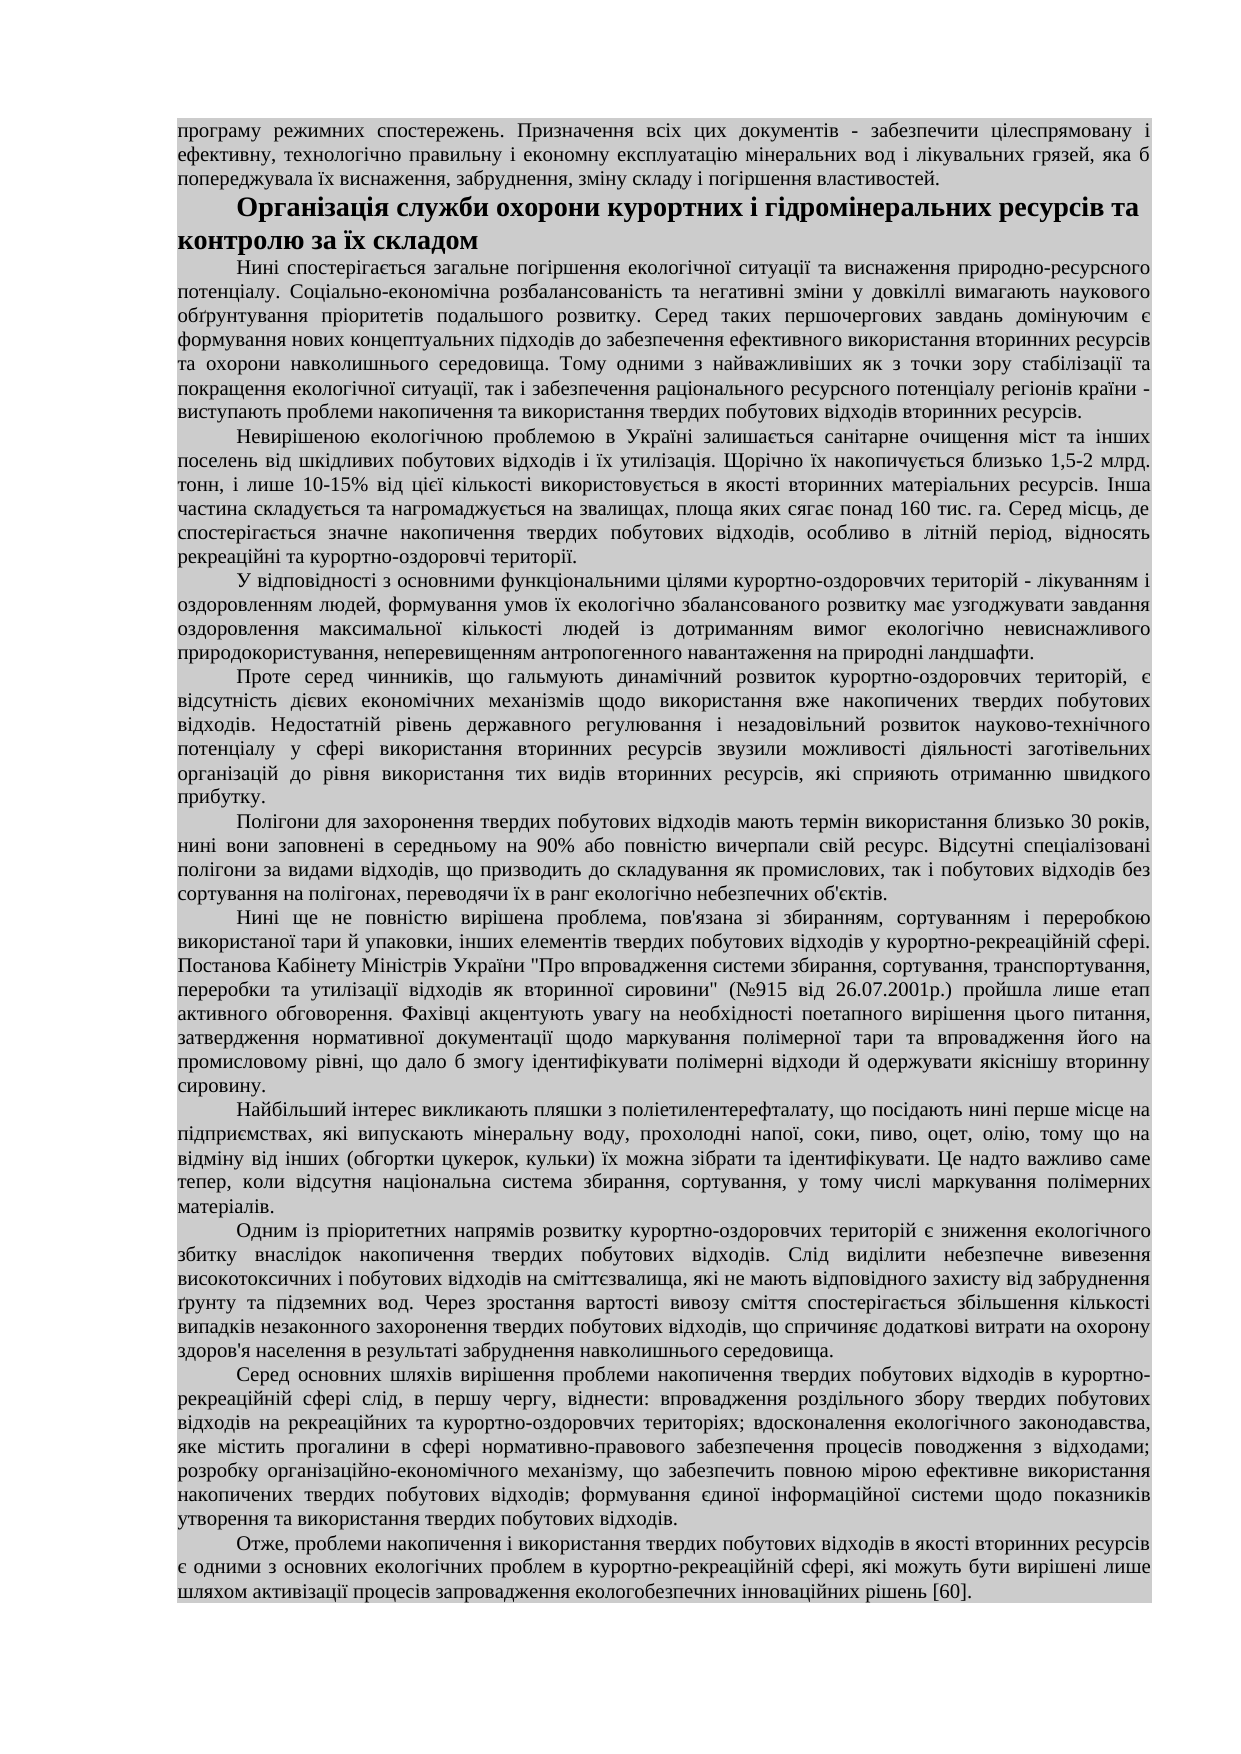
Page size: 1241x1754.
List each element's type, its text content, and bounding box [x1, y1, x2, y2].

text Невирішеною екологічною проблемою в Україні залишається санітарне очищення міст та інших поселень від шкідливих побутових відходів і їх утилізація. Щорічно їх накопичується близько 1,5-2 млрд. тонн, і лише 10-15% від цієї кількості використовується в якості вторинних матеріальних ресурсів. Інша частина складується та нагромаджується на звалищах, площа яких сягає понад 160 тис. га. Серед місць, де спостерігається значне накопичення твердих побутових відходів, особливо в літній період, відносять рекреаційні та курортно-оздоровчі території. [177, 423, 1152, 568]
text Нині спостерігається загальне погіршення екологічної ситуації та виснаження природно-ресурсного потенціалу. Соціально-економічна розбалансованість та негативні зміни у довкіллі вимагають наукового обґрунтування пріоритетів подальшого розвитку. Серед таких першочергових завдань домінуючим є формування нових концептуальних підходів до забезпечення ефективного використання вторинних ресурсів та охорони навколишнього середовища. Тому одними з найважливіших як з точки зору стабілізації та покращення екологічної ситуації, так і забезпечення раціонального ресурсного потенціалу регіонів країни - виступають проблеми накопичення та використання твердих побутових відходів вторинних ресурсів. [177, 255, 1152, 423]
text Серед основних шляхів вирішення проблеми накопичення твердих побутових відходів в курортно-рекреаційній сфері слід, в першу чергу, віднести: впровадження роздільного збору твердих побутових відходів на рекреаційних та курортно-оздоровчих територіях; вдосконалення екологічного законодавства, яке містить прогалини в сфері нормативно-правового забезпечення процесів поводження з відходами; розробку організаційно-економічного механізму, що забезпечить повною мірою ефективне використання накопичених твердих побутових відходів; формування єдиної інформаційної системи щодо показників утворення та використання твердих побутових відходів. [177, 1362, 1152, 1530]
text Одним із пріоритетних напрямів розвитку курортно-оздоровчих територій є зниження екологічного збитку внаслідок накопичення твердих побутових відходів. Слід виділити небезпечне вивезення високотоксичних і побутових відходів на сміттєзвалища, які не мають відповідного захисту від забруднення ґрунту та підземних вод. Через зростання вартості вивозу сміття спостерігається збільшення кількості випадків незаконного захоронення твердих побутових відходів, що спричиняє додаткові витрати на охорону здоров'я населення в результаті забруднення навколишнього середовища. [177, 1218, 1152, 1362]
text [177, 118, 1152, 190]
text Найбільший інтерес викликають пляшки з поліетилентерефталату, що посідають нині перше місце на підприємствах, які випускають мінеральну воду, прохолодні напої, соки, пиво, оцет, олію, тому що на відміну від інших (обгортки цукерок, кульки) їх можна зібрати та ідентифікувати. Це надто важливо саме тепер, коли відсутня національна система збирання, сортування, у тому числі маркування полімерних матеріалів. [177, 1097, 1152, 1218]
text Нині ще не повністю вирішена проблема, пов'язана зі збиранням, сортуванням і переробкою використаної тари й упаковки, інших елементів твердих побутових відходів у курортно-рекреаційній сфері. Постанова Кабінету Міністрів України "Про впровадження системи збирання, сортування, транспортування, переробки та утилізації відходів як вторинної сировини" (№915 від 26.07.2001р.) пройшла лише етап активного обговорення. Фахівці акцентують увагу на необхідності поетапного вирішення цього питання, затвердження нормативної документації щодо маркування полімерної тари та впровадження його на промисловому рівні, що дало б змогу ідентифікувати полімерні відходи й одержувати якіснішу вторинну сировину. [177, 905, 1152, 1097]
text Полігони для захоронення твердих побутових відходів мають термін використання близько 30 років, нині вони заповнені в середньому на 90% або повністю вичерпали свій ресурс. Відсутні спеціалізовані полігони за видами відходів, що призводить до складування як промислових, так і побутових відходів без сортування на полігонах, переводячи їх в ранг екологічно небезпечних об'єктів. [177, 808, 1152, 905]
subtitle Організація служби охорони курортних і гідромінеральних ресурсів та контролю за їх складом [177, 190, 1152, 255]
text У відповідності з основними функціональними цілями курортно-оздоровчих територій - лікуванням і оздоровленням людей, формування умов їх екологічно збалансованого розвитку має узгоджувати завдання оздоровлення максимальної кількості людей із дотриманням вимог екологічно невиснажливого природокористування, неперевищенням антропогенного навантаження на природні ландшафти. [177, 568, 1152, 664]
text Отже, проблеми накопичення і використання твердих побутових відходів в якості вторинних ресурсів є одними з основних екологічних проблем в курортно-рекреаційній сфері, які можуть бути вирішені лише шляхом активізації процесів запровадження екологобезпечних інноваційних рішень [60]. [177, 1530, 1152, 1603]
text Проте серед чинників, що гальмують динамічний розвиток курортно-оздоровчих територій, є відсутність дієвих економічних механізмів щодо використання вже накопичених твердих побутових відходів. Недостатній рівень державного регулювання і незадовільний розвиток науково-технічного потенціалу у сфері використання вторинних ресурсів звузили можливості діяльності заготівельних організацій до рівня використання тих видів вторинних ресурсів, які сприяють отриманню швидкого прибутку. [177, 664, 1152, 808]
